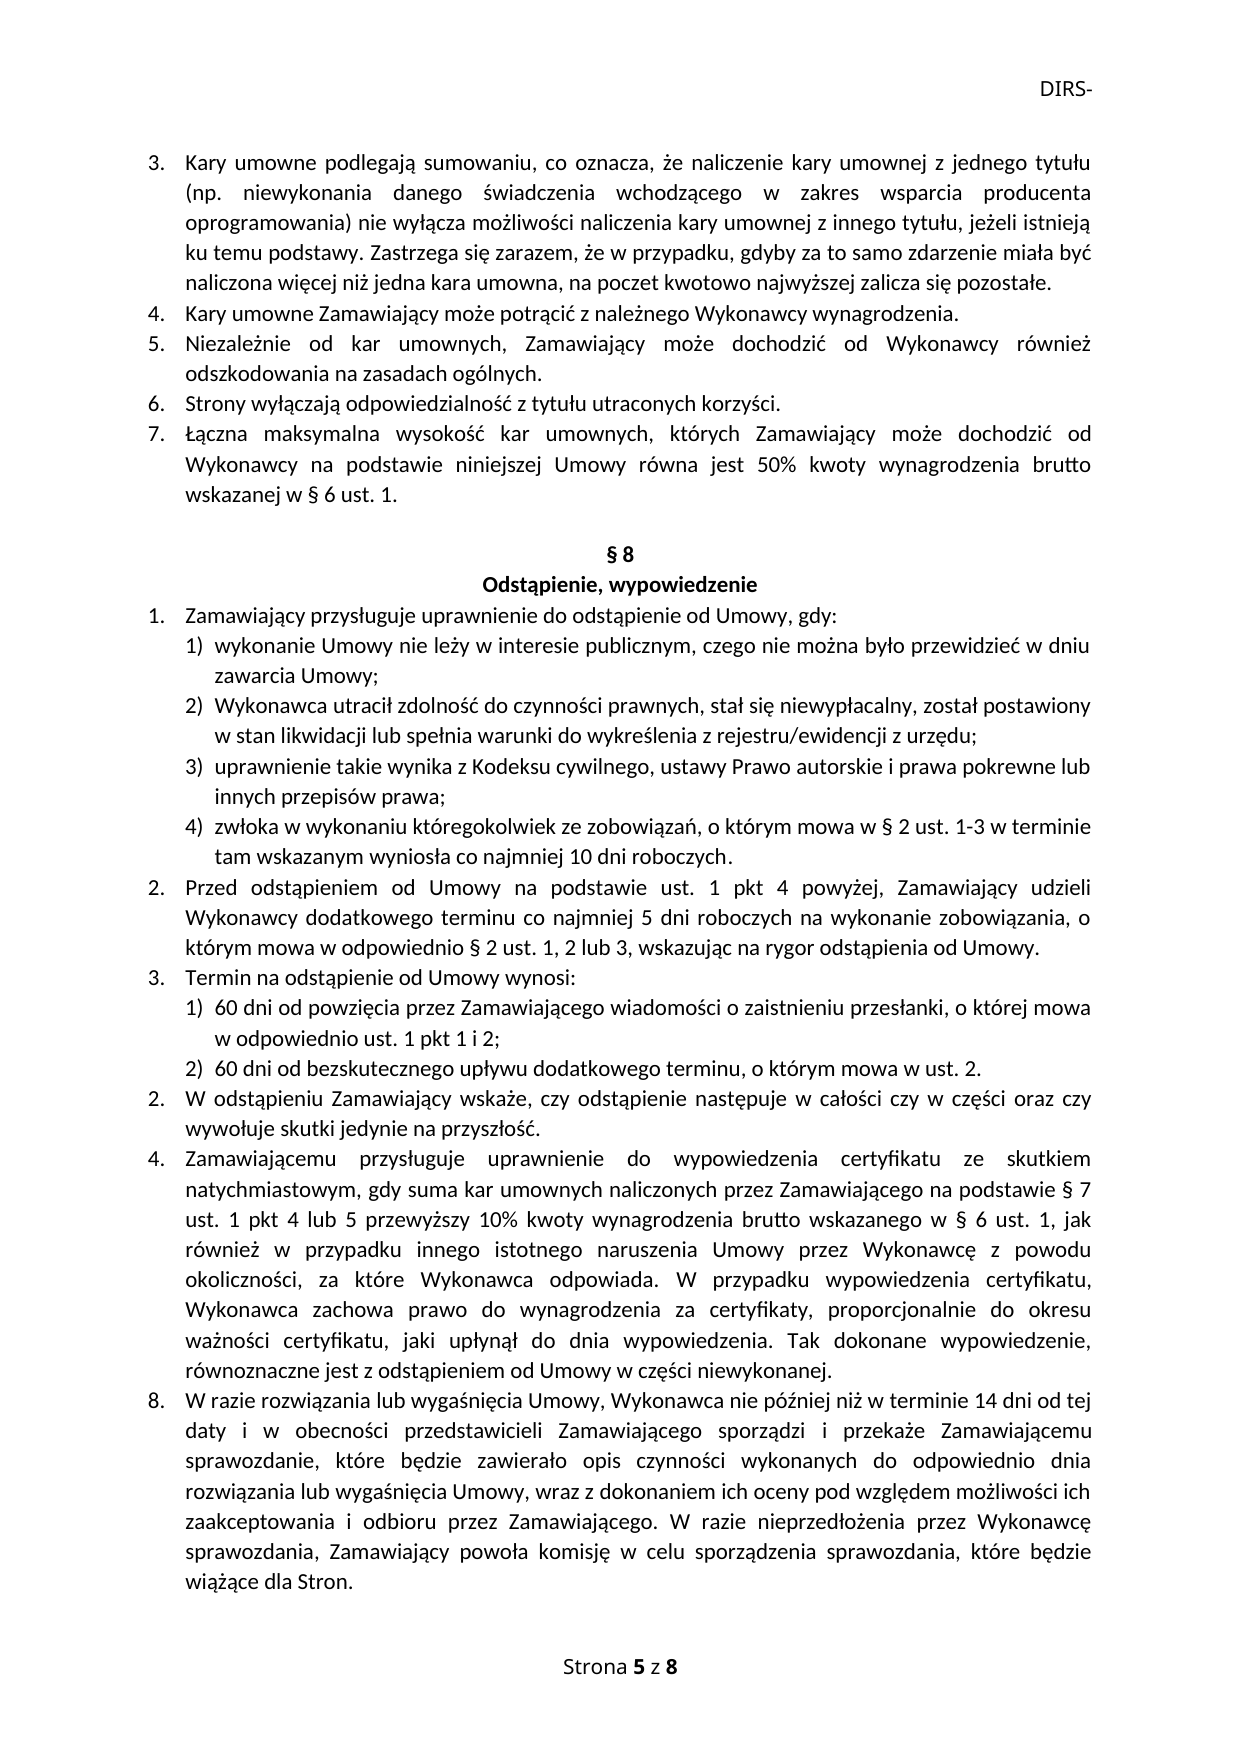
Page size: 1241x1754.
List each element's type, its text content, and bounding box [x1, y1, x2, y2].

list W razie rozwiązania lub wygaśnięcia Umowy, Wykonawca nie później niż w terminie 14 dni od tej daty i w obecności przedstawicieli Zamawiającego sporządzi i przekaże Zamawiającemu sprawozdanie, które będzie zawierało opis czynności wykonanych do odpowiednio dnia rozwiązania lub wygaśnięcia Umowy, wraz z dokonaniem ich oceny pod względem możliwości ich zaakceptowania i odbioru przez Zamawiającego. W razie nieprzedłożenia przez Wykonawcę sprawozdania, Zamawiający powoła komisję w celu sporządzenia sprawozdania, które będzie wiążące dla Stron. [148, 1386, 1093, 1595]
text Odstąpienie, wypowiedzenie [148, 571, 1093, 598]
list Zamawiającemu przysługuje uprawnienie do wypowiedzenia certyfikatu ze skutkiem natychmiastowym, gdy suma kar umownych naliczonych przez Zamawiającego na podstawie § 7 ust. 1 pkt 4 lub 5 przewyższy 10% kwoty wynagrodzenia brutto wskazanego w § 6 ust. 1, jak również w przypadku innego istotnego naruszenia Umowy przez Wykonawcę z powodu okoliczności, za które Wykonawca odpowiada. W przypadku wypowiedzenia certyfikatu, Wykonawca zachowa prawo do wynagrodzenia za certyfikaty, proporcjonalnie do okresu ważności certyfikatu, jaki upłynął do dnia wypowiedzenia. Tak dokonane wypowiedzenie, równoznaczne jest z odstąpieniem od Umowy w części niewykonanej. [148, 1144, 1093, 1384]
list 60 dni od bezskutecznego upływu dodatkowego terminu, o którym mowa w ust. 2. [185, 1054, 1093, 1082]
list Przed odstąpieniem od Umowy na podstawie ust. 1 pkt 4 powyżej, Zamawiający udzieli Wykonawcy dodatkowego terminu co najmniej 5 dni roboczych na wykonanie zobowiązania, o którym mowa w odpowiednio § 2 ust. 1, 2 lub 3, wskazując na rygor odstąpienia od Umowy. [148, 873, 1093, 961]
list Zamawiający przysługuje uprawnienie do odstąpienie od Umowy, gdy: [148, 601, 1093, 629]
list Strony wyłączają odpowiedzialność z tytułu utraconych korzyści. [148, 389, 1093, 417]
list zwłoka w wykonaniu któregokolwiek ze zobowiązań, o którym mowa w § 2 ust. 1-3 w terminie tam wskazanym wyniosła co najmniej 10 dni roboczych. [185, 812, 1093, 870]
list Kary umowne podlegają sumowaniu, co oznacza, że naliczenie kary umownej z jednego tytułu (np. niewykonania danego świadczenia wchodzącego w zakres wsparcia producenta oprogramowania) nie wyłącza możliwości naliczenia kary umownej z innego tytułu, jeżeli istnieją ku temu podstawy. Zastrzega się zarazem, że w przypadku, gdyby za to samo zdarzenie miała być naliczona więcej niż jedna kara umowna, na poczet kwotowo najwyższej zalicza się pozostałe. [148, 148, 1093, 296]
list Niezależnie od kar umownych, Zamawiający może dochodzić od Wykonawcy również odszkodowania na zasadach ogólnych. [148, 329, 1093, 387]
list wykonanie Umowy nie leży w interesie publicznym, czego nie można było przewidzieć w dniu zawarcia Umowy; [185, 631, 1093, 689]
list Kary umowne Zamawiający może potrącić z należnego Wykonawcy wynagrodzenia. [148, 299, 1093, 327]
list W odstąpieniu Zamawiający wskaże, czy odstąpienie następuje w całości czy w części oraz czy wywołuje skutki jedynie na przyszłość. [148, 1084, 1093, 1142]
list Termin na odstąpienie od Umowy wynosi: [148, 963, 1093, 991]
text § 8 [148, 540, 1093, 568]
list 60 dni od powzięcia przez Zamawiającego wiadomości o zaistnieniu przesłanki, o której mowa w odpowiednio ust. 1 pkt 1 i 2; [185, 993, 1093, 1052]
list Wykonawca utracił zdolność do czynności prawnych, stał się niewypłacalny, został postawiony w stan likwidacji lub spełnia warunki do wykreślenia z rejestru/ewidencji z urzędu; [185, 691, 1093, 749]
list Łączna maksymalna wysokość kar umownych, których Zamawiający może dochodzić od Wykonawcy na podstawie niniejszej Umowy równa jest 50% kwoty wynagrodzenia brutto wskazanej w § 6 ust. 1. [148, 419, 1093, 508]
list uprawnienie takie wynika z Kodeksu cywilnego, ustawy Prawo autorskie i prawa pokrewne lub innych przepisów prawa; [185, 752, 1093, 810]
